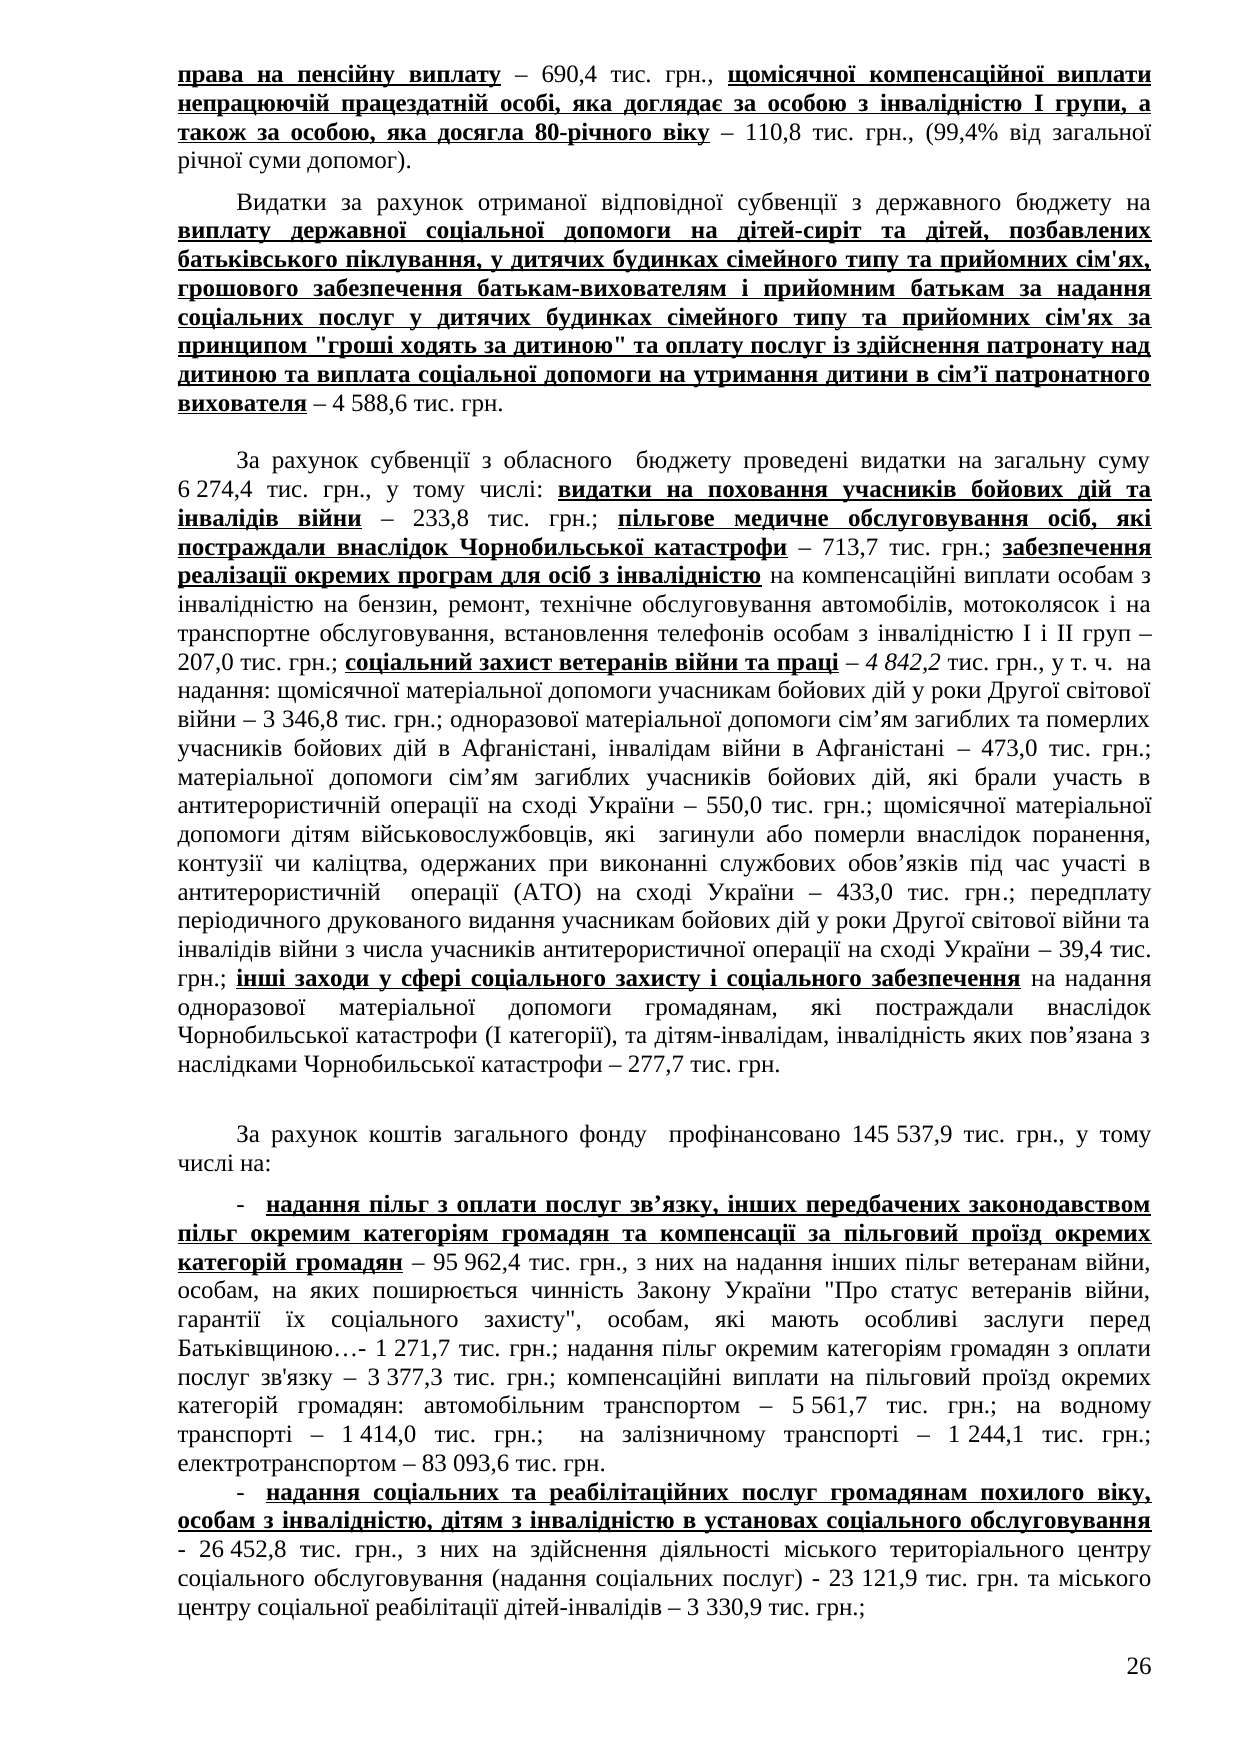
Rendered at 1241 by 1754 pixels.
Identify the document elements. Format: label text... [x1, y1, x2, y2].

text За рахунок субвенції з обласного бюджету проведені видатки на загальну суму 6 274,4 тис. грн., у тому числі: видатки на поховання учасників бойових дій та інвалідів війни – 233,8 тис. грн.; пільгове медичне обслуговування осіб, які постраждали внаслідок Чорнобильської катастрофи – 713,7 тис. грн.; забезпечення реалізації окремих програм для осіб з інвалідністю на компенсаційні виплати особам з інвалідністю на бензин, ремонт, технічне обслуговування автомобілів, мотоколясок і на транспортне обслуговування, встановлення телефонів особам з інвалідністю I і II груп – 207,0 тис. грн.; соціальний захист ветеранів війни та праці – 4 842,2 тис. грн., у т. ч. на надання: щомісячної матеріальної допомоги учасникам бойових дій у роки Другої світової війни – 3 346,8 тис. грн.; одноразової матеріальної допомоги сім’ям загиблих та померлих учасників бойових дій в Афганістані, інвалідам війни в Афганістані – 473,0 тис. грн.; матеріальної допомоги сім’ям загиблих учасників бойових дій, які брали участь в антитерористичній операції на сході України – 550,0 тис. грн.; щомісячної матеріальної допомоги дітям військовослужбовців, які загинули або померли внаслідок поранення, контузії чи каліцтва, одержаних при виконанні службових обов’язків під час участі в антитерористичній операції (АТО) на сході України – 433,0 тис. грн.; передплату періодичного друкованого видання учасникам бойових дій у роки Другої світової війни та інвалідів війни з числа учасників антитерористичної операції на сході України – 39,4 тис. грн.; інші заходи у сфері соціального захисту і соціального забезпечення на надання одноразової матеріальної допомоги громадянам, які постраждали внаслідок Чорнобильської катастрофи (І категорії), та дітям-інвалідам, інвалідність яких пов’язана з наслідками Чорнобильської катастрофи – 277,7 тис. грн. [177, 445, 1152, 1078]
list надання соціальних та реабілітаційних послуг громадянам похилого віку, особам з інвалідністю, дітям з інвалідністю в установах соціального обслуговування - 26 452,8 тис. грн., з них на здійснення діяльності міського територіального центру соціального обслуговування (надання соціальних послуг) - 23 121,9 тис. грн. та міського центру соціальної реабілітації дітей-інвалідів – 3 330,9 тис. грн.; [177, 1477, 1152, 1530]
text Видатки за рахунок отриманої відповідної субвенції з державного бюджету на виплату державної соціальної допомоги на дітей-сиріт та дітей, позбавлених батьківського піклування, у дитячих будинках сімейного типу та прийомних сім'ях, грошового забезпечення батькам-вихователям і прийомним батькам за надання соціальних послуг у дитячих будинках сімейного типу та прийомних сім'ях за принципом "гроші ходять за дитиною" та оплату послуг із здійснення патронату над дитиною та виплата соціальної допомоги на утримання дитини в сім’ї патронатного вихователя – 4 588,6 тис. грн. [177, 187, 1152, 240]
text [177, 59, 1152, 174]
list надання пільг з оплати послуг зв’язку, інших передбачених законодавством пільг окремим категоріям громадян та компенсації за пільговий проїзд окремих категорій громадян – 95 962,4 тис. грн., з них на надання інших пільг ветеранам війни, особам, на яких поширюється чинність Закону України "Про статус ветеранів війни, гарантії їх соціального захисту", особам, які мають особливі заслуги перед Батьківщиною…- 1 271,7 тис. грн.; надання пільг окремим категоріям громадян з оплати послуг зв'язку – 3 377,3 тис. грн.; компенсаційні виплати на пільговий проїзд окремих категорій громадян: автомобільним транспортом – 5 561,7 тис. грн.; на водному транспорті – 1 414,0 тис. грн.; на залізничному транспорті – 1 244,1 тис. грн.; електротранспортом – 83 093,6 тис. грн. [177, 1189, 1152, 1243]
list надання соціальних та реабілітаційних послуг громадянам похилого віку, особам з інвалідністю, дітям з інвалідністю в установах соціального обслуговування - 26 452,8 тис. грн., з них на здійснення діяльності міського територіального центру соціального обслуговування (надання соціальних послуг) - 23 121,9 тис. грн. та міського центру соціальної реабілітації дітей-інвалідів – 3 330,9 тис. грн.; [177, 1531, 1152, 1620]
text За рахунок коштів загального фонду профінансовано 145 537,9 тис. грн., у тому числі на: [177, 1119, 1152, 1177]
text Видатки за рахунок отриманої відповідної субвенції з державного бюджету на виплату державної соціальної допомоги на дітей-сиріт та дітей, позбавлених батьківського піклування, у дитячих будинках сімейного типу та прийомних сім'ях, грошового забезпечення батькам-вихователям і прийомним батькам за надання соціальних послуг у дитячих будинках сімейного типу та прийомних сім'ях за принципом "гроші ходять за дитиною" та оплату послуг із здійснення патронату над дитиною та виплата соціальної допомоги на утримання дитини в сім’ї патронатного вихователя – 4 588,6 тис. грн. [177, 328, 1152, 417]
text Видатки за рахунок отриманої відповідної субвенції з державного бюджету на виплату державної соціальної допомоги на дітей-сиріт та дітей, позбавлених батьківського піклування, у дитячих будинках сімейного типу та прийомних сім'ях, грошового забезпечення батькам-вихователям і прийомним батькам за надання соціальних послуг у дитячих будинках сімейного типу та прийомних сім'ях за принципом "гроші ходять за дитиною" та оплату послуг із здійснення патронату над дитиною та виплата соціальної допомоги на утримання дитини в сім’ї патронатного вихователя – 4 588,6 тис. грн. [177, 241, 1152, 298]
list надання пільг з оплати послуг зв’язку, інших передбачених законодавством пільг окремим категоріям громадян та компенсації за пільговий проїзд окремих категорій громадян – 95 962,4 тис. грн., з них на надання інших пільг ветеранам війни, особам, на яких поширюється чинність Закону України "Про статус ветеранів війни, гарантії їх соціального захисту", особам, які мають особливі заслуги перед Батьківщиною…- 1 271,7 тис. грн.; надання пільг окремим категоріям громадян з оплати послуг зв'язку – 3 377,3 тис. грн.; компенсаційні виплати на пільговий проїзд окремих категорій громадян: автомобільним транспортом – 5 561,7 тис. грн.; на водному транспорті – 1 414,0 тис. грн.; на залізничному транспорті – 1 244,1 тис. грн.; електротранспортом – 83 093,6 тис. грн. [177, 1244, 1152, 1477]
